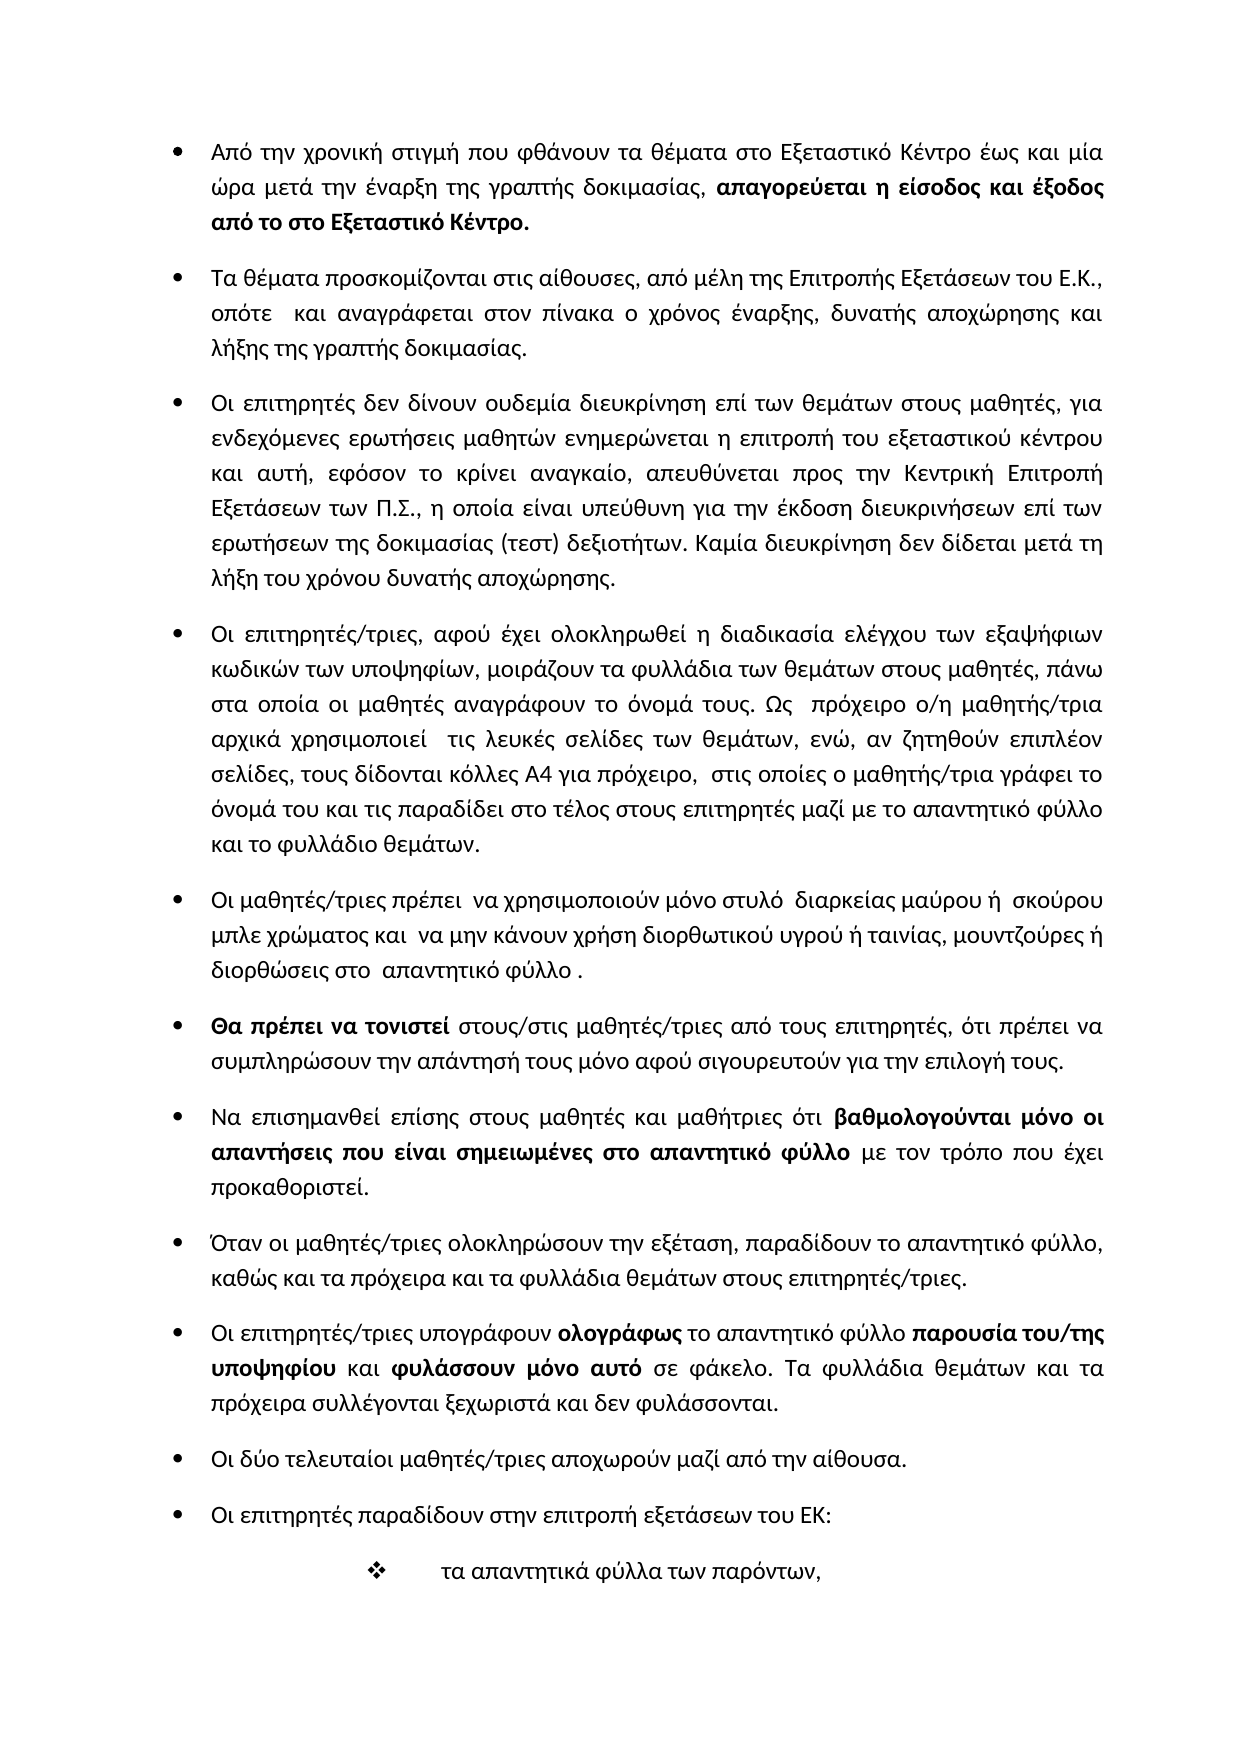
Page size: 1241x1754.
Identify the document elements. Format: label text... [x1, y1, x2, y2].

list τα απαντητικά φύλλα των παρόντων, [211, 1555, 1104, 1586]
list Όταν οι μαθητές/τριες ολοκληρώσουν την εξέταση, παραδίδουν το απαντητικό φύλλο, καθώς και τα πρόχειρα και τα φυλλάδια θεμάτων στους επιτηρητές/τριες. [173, 1227, 1104, 1292]
list Από την χρονική στιγμή που φθάνουν τα θέματα στο Εξεταστικό Κέντρο έως και μία ώρα μετά την έναρξη της γραπτής δοκιμασίας, απαγορεύεται η είσοδος και έξοδος από το στο Εξεταστικό Κέντρο. [173, 136, 1104, 236]
list Θα πρέπει να τονιστεί στους/στις μαθητές/τριες από τους επιτηρητές, ότι πρέπει να συμπληρώσουν την απάντησή τους μόνο αφού σιγουρευτούν για την επιλογή τους. [173, 1010, 1104, 1076]
list Οι επιτηρητές/τριες υπογράφουν ολογράφως το απαντητικό φύλλο παρουσία του/της υποψηφίου και φυλάσσουν μόνο αυτό σε φάκελο. Τα φυλλάδια θεμάτων και τα πρόχειρα συλλέγονται ξεχωριστά και δεν φυλάσσονται. [173, 1317, 1104, 1418]
list Τα θέματα προσκομίζονται στις αίθουσες, από μέλη της Επιτροπής Εξετάσεων του Ε.Κ., οπότε και αναγράφεται στον πίνακα ο χρόνος έναρξης, δυνατής αποχώρησης και λήξης της γραπτής δοκιμασίας. [173, 262, 1104, 362]
list Οι επιτηρητές παραδίδουν στην επιτροπή εξετάσεων του ΕΚ: [173, 1499, 1104, 1530]
list Οι δύο τελευταίοι μαθητές/τριες αποχωρούν μαζί από την αίθουσα. [173, 1443, 1104, 1474]
list Να επισημανθεί επίσης στους μαθητές και μαθήτριες ότι βαθμολογούνται μόνο οι απαντήσεις που είναι σημειωμένες στο απαντητικό φύλλο με τον τρόπο που έχει προκαθοριστεί. [173, 1101, 1104, 1201]
list Οι μαθητές/τριες πρέπει να χρησιμοποιούν μόνο στυλό διαρκείας μαύρου ή σκούρου μπλε χρώματος και να μην κάνουν χρήση διορθωτικού υγρού ή ταινίας, μουντζούρες ή διορθώσεις στο απαντητικό φύλλο . [173, 884, 1104, 985]
list Οι επιτηρητές/τριες, αφού έχει ολοκληρωθεί η διαδικασία ελέγχου των εξαψήφιων κωδικών των υποψηφίων, μοιράζουν τα φυλλάδια των θεμάτων στους μαθητές, πάνω στα οποία οι μαθητές αναγράφουν το όνομά τους. Ως πρόχειρο ο/η μαθητής/τρια αρχικά χρησιμοποιεί τις λευκές σελίδες των θεμάτων, ενώ, αν ζητηθούν επιπλέον σελίδες, τους δίδονται κόλλες Α4 για πρόχειρο, στις οποίες ο μαθητής/τρια γράφει το όνομά του και τις παραδίδει στο τέλος στους επιτηρητές μαζί με το απαντητικό φύλλο και το φυλλάδιο θεμάτων. [173, 618, 1104, 859]
list Οι επιτηρητές δεν δίνουν ουδεμία διευκρίνηση επί των θεμάτων στους μαθητές, για ενδεχόμενες ερωτήσεις μαθητών ενημερώνεται η επιτροπή του εξεταστικού κέντρου και αυτή, εφόσον το κρίνει αναγκαίο, απευθύνεται προς την Κεντρική Επιτροπή Εξετάσεων των Π.Σ., η οποία είναι υπεύθυνη για την έκδοση διευκρινήσεων επί των ερωτήσεων της δοκιμασίας (τεστ) δεξιοτήτων. Καμία διευκρίνηση δεν δίδεται μετά τη λήξη του χρόνου δυνατής αποχώρησης. [173, 387, 1104, 593]
